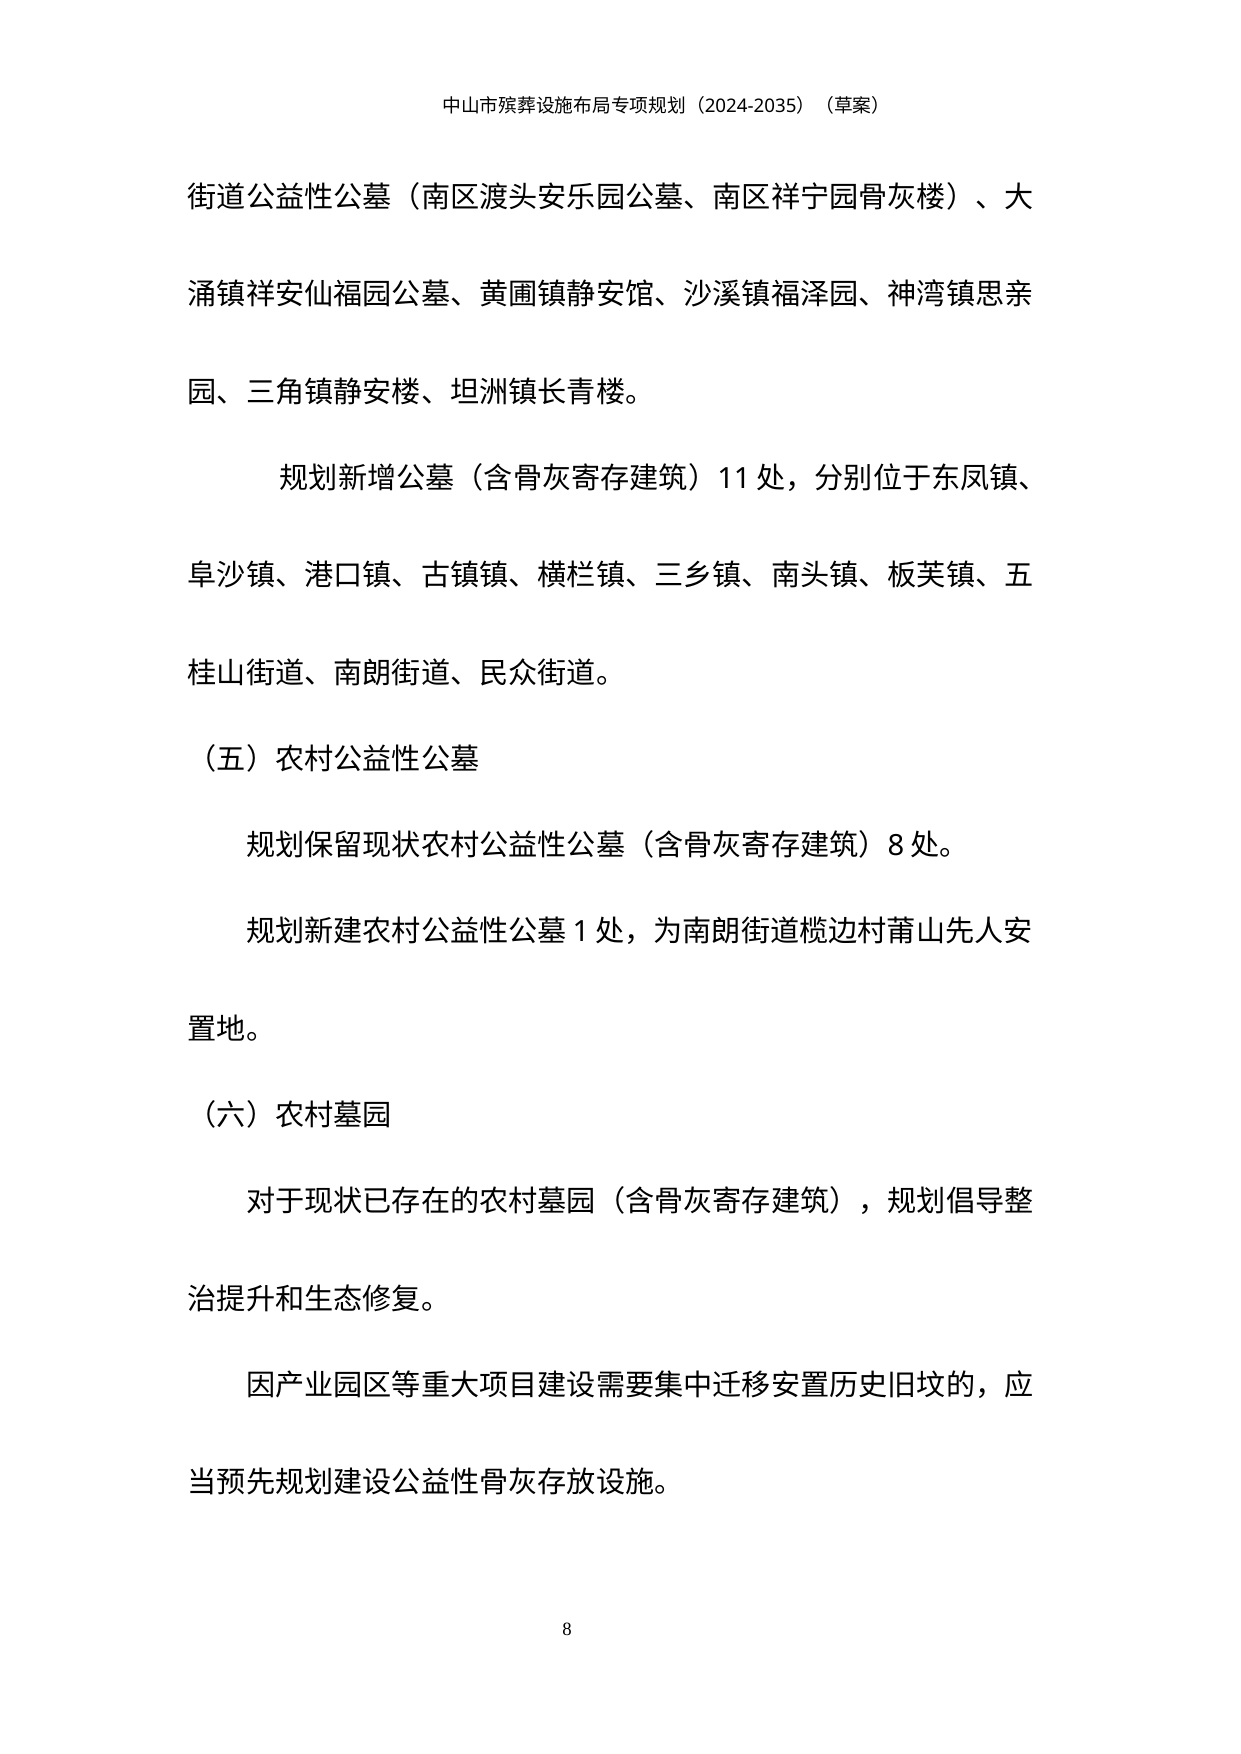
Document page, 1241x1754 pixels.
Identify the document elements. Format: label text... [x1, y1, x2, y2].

text 因产业园区等重大项目建设需要集中迁移安置历史旧坟的，应当预先规划建设公益性骨灰存放设施。 [187, 1350, 1053, 1512]
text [187, 162, 1053, 422]
text 规划保留现状农村公益性公墓（含骨灰寄存建筑）8处。 [187, 810, 1053, 875]
text 对于现状已存在的农村墓园（含骨灰寄存建筑），规划倡导整治提升和生态修复。 [187, 1166, 1053, 1329]
text 规划新建农村公益性公墓1处，为南朗街道榄边村莆山先人安置地。 [187, 897, 1053, 1059]
text 规划新增公墓（含骨灰寄存建筑）11处，分别位于东凤镇、阜沙镇、港口镇、古镇镇、横栏镇、三乡镇、南头镇、板芙镇、五桂山街道、南朗街道、民众街道。 [187, 443, 1053, 703]
list （六）农村墓园 [187, 1080, 1053, 1145]
list （五）农村公益性公墓 [187, 724, 1053, 789]
